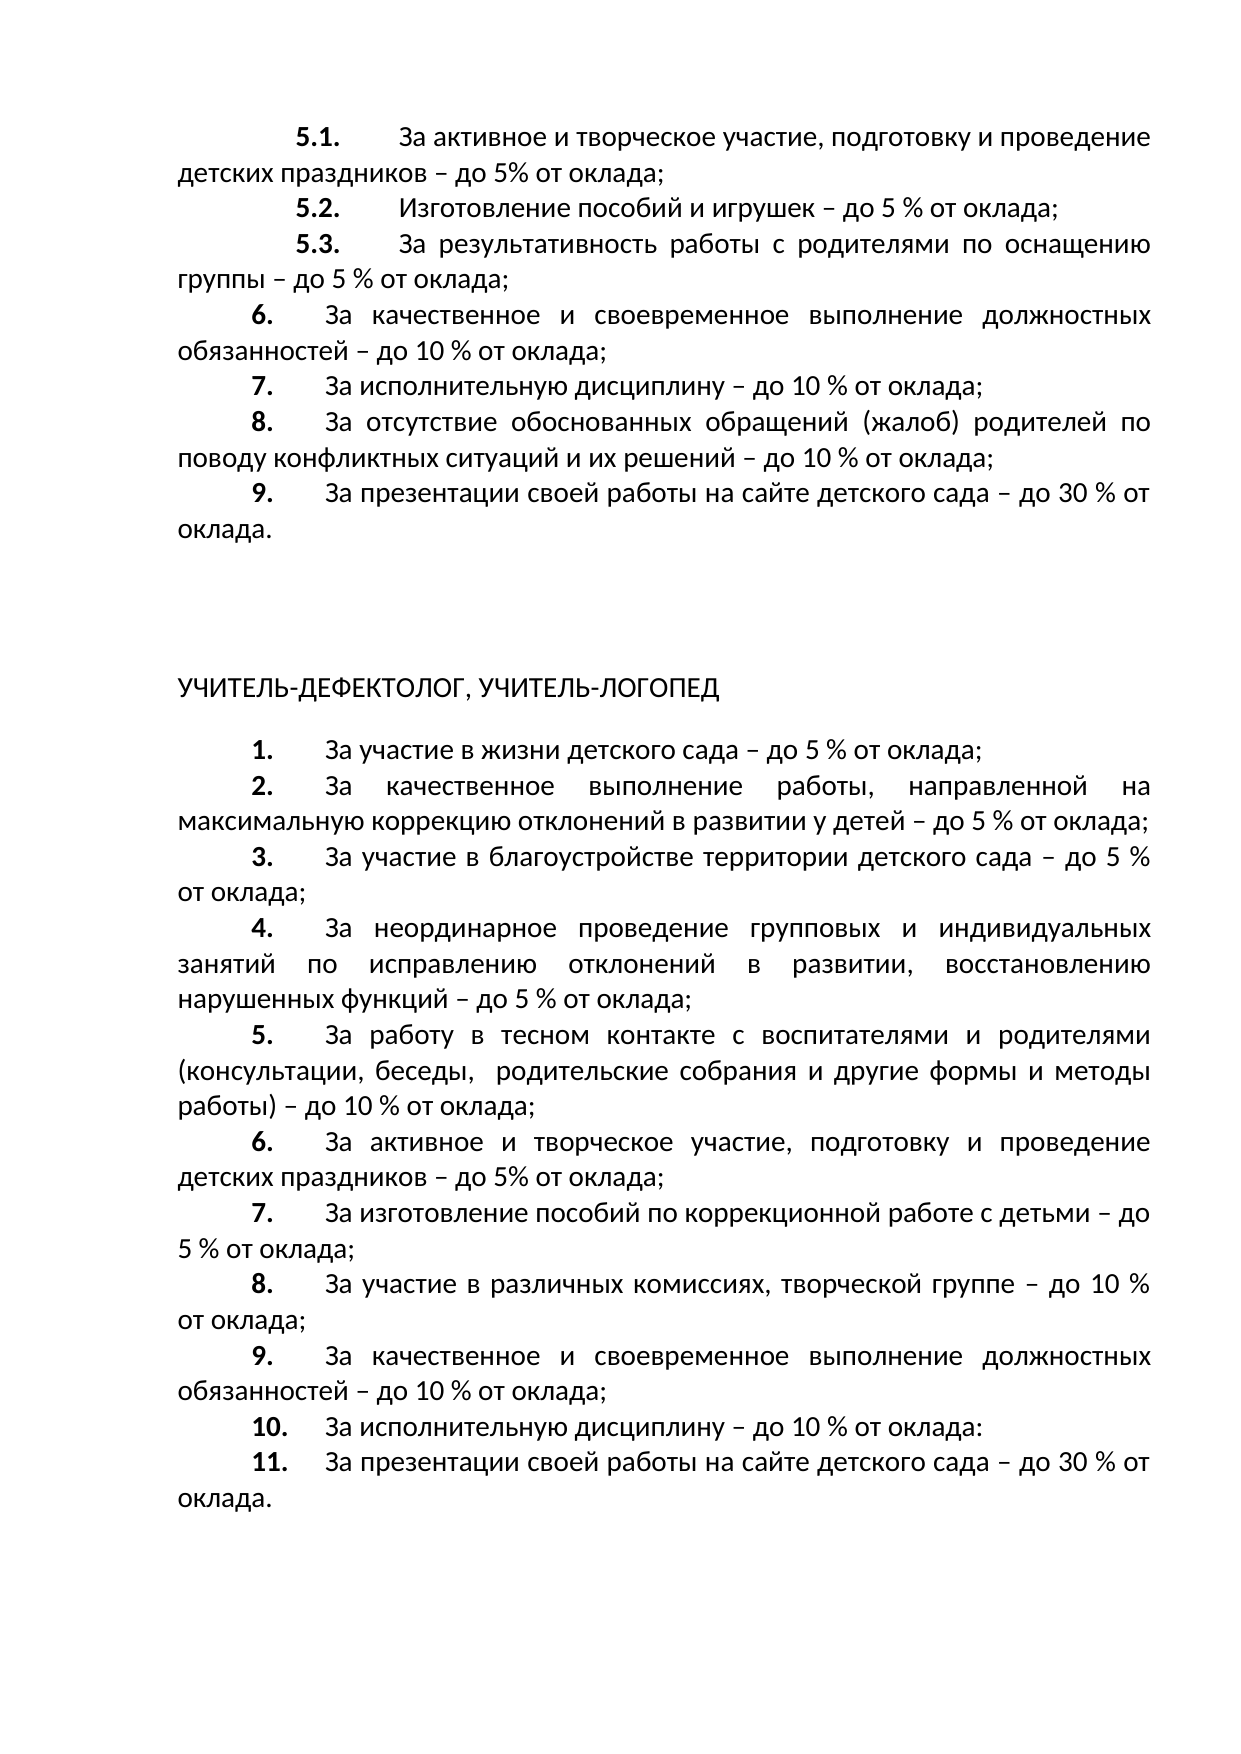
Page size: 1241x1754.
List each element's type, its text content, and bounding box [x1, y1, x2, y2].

text УЧИТЕЛЬ-ДЕФЕКТОЛОГ, УЧИТЕЛЬ-ЛОГОПЕД [177, 669, 1152, 705]
list За результативность работы с родителями по оснащению группы – до 5 % от оклада; [177, 225, 1152, 296]
list За отсутствие обоснованных обращений (жалоб) родителей по поводу конфликтных ситуаций и их решений – до 10 % от оклада; [177, 403, 1152, 474]
list За изготовление пособий по коррекционной работе с детьми – до 5 % от оклада; [177, 1194, 1152, 1265]
list За качественное выполнение работы, направленной на максимальную коррекцию отклонений в развитии у детей – до 5 % от оклада; [177, 767, 1152, 838]
list За активное и творческое участие, подготовку и проведение детских праздников – до 5% от оклада; [177, 118, 1152, 189]
list За участие в различных комиссиях, творческой группе – до 10 % от оклада; [177, 1265, 1152, 1337]
list За исполнительную дисциплину – до 10 % от оклада: [177, 1408, 1152, 1443]
list За презентации своей работы на сайте детского сада – до 30 % от оклада. [177, 474, 1152, 546]
list За качественное и своевременное выполнение должностных обязанностей – до 10 % от оклада; [177, 296, 1152, 367]
list За работу в тесном контакте с воспитателями и родителями (консультации, беседы, родительские собрания и другие формы и методы работы) – до 10 % от оклада; [177, 1016, 1152, 1123]
list За активное и творческое участие, подготовку и проведение детских праздников – до 5% от оклада; [177, 1123, 1152, 1194]
list Изготовление пособий и игрушек – до 5 % от оклада; [177, 189, 1152, 225]
list За участие в благоустройстве территории детского сада – до 5 % от оклада; [177, 838, 1152, 909]
list За качественное и своевременное выполнение должностных обязанностей – до 10 % от оклада; [177, 1337, 1152, 1408]
list За участие в жизни детского сада – до 5 % от оклада; [177, 731, 1152, 767]
list За неординарное проведение групповых и индивидуальных занятий по исправлению отклонений в развитии, восстановлению нарушенных функций – до 5 % от оклада; [177, 909, 1152, 1016]
list За презентации своей работы на сайте детского сада – до 30 % от оклада. [177, 1443, 1152, 1515]
list За исполнительную дисциплину – до 10 % от оклада; [177, 367, 1152, 403]
